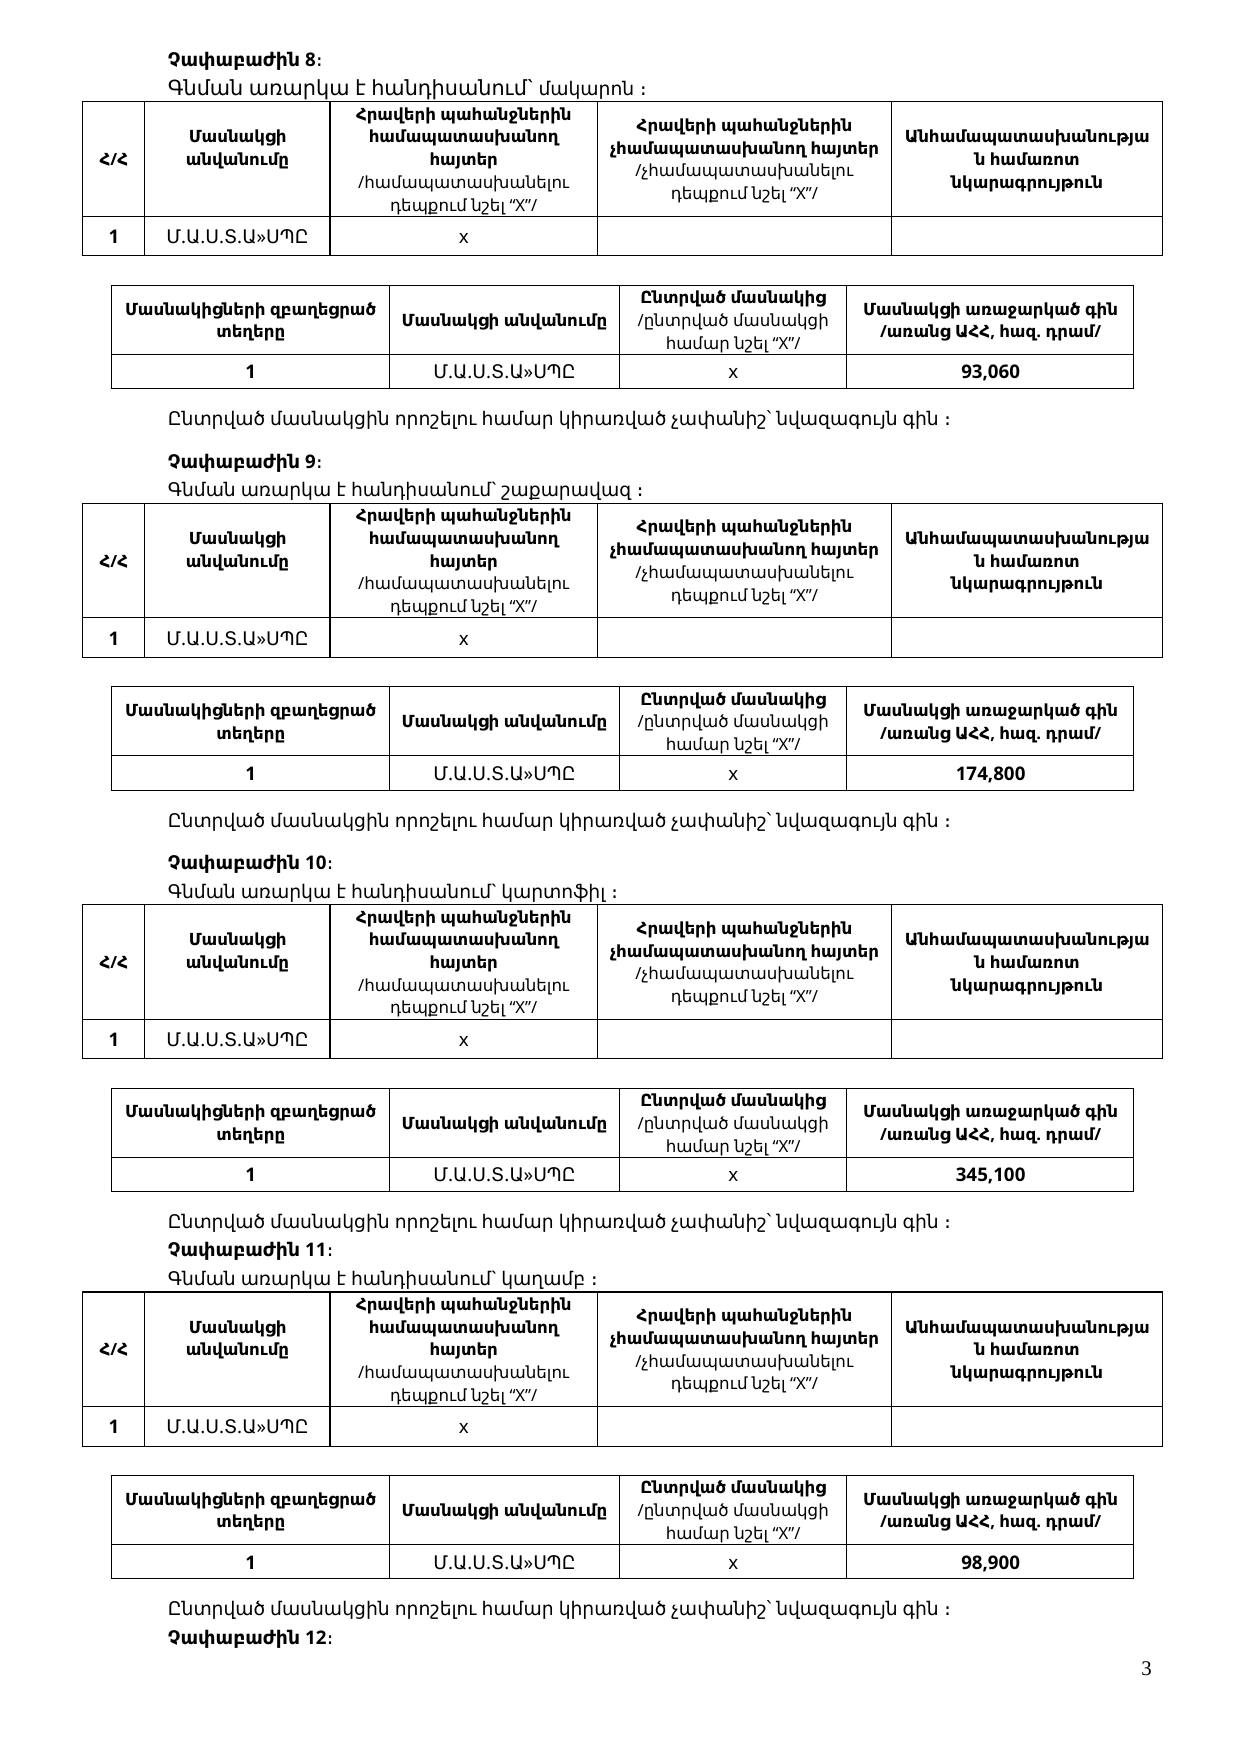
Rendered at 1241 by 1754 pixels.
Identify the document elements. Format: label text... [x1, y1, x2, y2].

table_header Անհամապատասխանության համառոտ նկարագրույթուն [892, 905, 1162, 1019]
table_header Մասնակցի անվանումը [390, 687, 619, 755]
table_header Մասնակցի առաջարկած գին /առանց ԱՀՀ, հազ. դրամ/ [847, 687, 1133, 755]
table_header Մասնակիցների զբաղեցրած տեղերը [112, 286, 389, 354]
text Ընտրված մասնակցին որոշելու համար կիրառված չափանիշ՝ նվազագույն գին ։ [94, 403, 1152, 432]
table_cell Մ.Ա.Ս.Տ.Ա»ՍՊԸ [145, 618, 329, 657]
table_header Հրավերի պահանջներին չհամապատասխանող հայտեր /չհամապատասխանելու դեպքում նշել “X”/ [598, 1293, 891, 1406]
table_header Մասնակցի անվանումը [390, 1089, 619, 1157]
table_cell Մ.Ա.Ս.Տ.Ա»ՍՊԸ [390, 1158, 619, 1191]
table_cell x [331, 217, 597, 255]
table_cell [892, 618, 1162, 657]
table_cell 93,060 [847, 355, 1133, 388]
table_header Հրավերի պահանջներին չհամապատասխանող հայտեր /չհամապատասխանելու դեպքում նշել “X”/ [598, 102, 891, 216]
table_cell [892, 217, 1162, 255]
table_header Հրավերի պահանջներին համապատասխանող հայտեր /համապատասխանելու դեպքում նշել “X”/ [331, 102, 597, 216]
table_cell [892, 1407, 1162, 1446]
table_header Հ/Հ [83, 905, 144, 1019]
table_cell x [331, 1020, 597, 1058]
table_cell 174,800 [847, 756, 1133, 789]
table_header Անհամապատասխանության համառոտ նկարագրույթուն [892, 102, 1162, 216]
text Գնման առարկա է հանդիսանում` մակարոն ։ [94, 73, 1152, 101]
table_cell Մ.Ա.Ս.Տ.Ա»ՍՊԸ [390, 1545, 619, 1578]
table_header Անհամապատասխանության համառոտ նկարագրույթուն [892, 1293, 1162, 1406]
table_cell x [620, 1545, 846, 1578]
text Գնման առարկա է հանդիսանում` կարտոֆիլ ։ [94, 876, 1152, 904]
table_header Հ/Հ [83, 504, 144, 617]
table_header Մասնակցի անվանումը [145, 504, 329, 617]
text Չափաբաժին 10։ [94, 847, 1152, 876]
table_cell 1 [112, 1158, 389, 1191]
table_header Հ/Հ [83, 102, 144, 216]
text Չափաբաժին 8։ [94, 44, 1152, 73]
table_header Հրավերի պահանջներին համապատասխանող հայտեր /համապատասխանելու դեպքում նշել “X”/ [331, 905, 597, 1019]
table_header Մասնակցի անվանումը [390, 286, 619, 354]
table_cell 345,100 [847, 1158, 1133, 1191]
table_header Մասնակցի առաջարկած գին /առանց ԱՀՀ, հազ. դրամ/ [847, 286, 1133, 354]
text Չափաբաժին 12։ [94, 1622, 1152, 1650]
text Չափաբաժին 9։ [94, 446, 1152, 474]
table_header Մասնակցի առաջարկած գին /առանց ԱՀՀ, հազ. դրամ/ [847, 1089, 1133, 1157]
table_cell x [620, 1158, 846, 1191]
table_cell 1 [112, 1545, 389, 1578]
table_header Ընտրված մասնակից /ընտրված մասնակցի համար նշել “X”/ [620, 1089, 846, 1157]
table_cell [892, 1020, 1162, 1058]
table_header Ընտրված մասնակից /ընտրված մասնակցի համար նշել “X”/ [620, 286, 846, 354]
table_header Մասնակիցների զբաղեցրած տեղերը [112, 1476, 389, 1544]
table_cell x [620, 355, 846, 388]
text Ընտրված մասնակցին որոշելու համար կիրառված չափանիշ՝ նվազագույն գին ։ [94, 805, 1152, 833]
table_cell 1 [112, 756, 389, 789]
table_cell [598, 217, 891, 255]
table_header Մասնակցի անվանումը [390, 1476, 619, 1544]
table_cell [598, 618, 891, 657]
table_cell x [331, 1407, 597, 1446]
table_cell 1 [83, 1020, 144, 1058]
table_cell Մ.Ա.Ս.Տ.Ա»ՍՊԸ [145, 1020, 329, 1058]
text Չափաբաժին 11։ [94, 1234, 1152, 1263]
table_cell 98,900 [847, 1545, 1133, 1578]
text Ընտրված մասնակցին որոշելու համար կիրառված չափանիշ՝ նվազագույն գին ։ [94, 1593, 1152, 1622]
table_cell 1 [83, 1407, 144, 1446]
table_header Հրավերի պահանջներին համապատասխանող հայտեր /համապատասխանելու դեպքում նշել “X”/ [331, 1293, 597, 1406]
text Գնման առարկա է հանդիսանում` շաքարավազ ։ [94, 474, 1152, 503]
table_cell x [620, 756, 846, 789]
table_cell 1 [83, 217, 144, 255]
table_header Հրավերի պահանջներին չհամապատասխանող հայտեր /չհամապատասխանելու դեպքում նշել “X”/ [598, 905, 891, 1019]
table_header Հրավերի պահանջներին չհամապատասխանող հայտեր /չհամապատասխանելու դեպքում նշել “X”/ [598, 504, 891, 617]
table_header Ընտրված մասնակից /ընտրված մասնակցի համար նշել “X”/ [620, 687, 846, 755]
table_cell Մ.Ա.Ս.Տ.Ա»ՍՊԸ [145, 217, 329, 255]
table_cell 1 [112, 355, 389, 388]
text Գնման առարկա է հանդիսանում` կաղամբ ։ [94, 1263, 1152, 1291]
table_cell [598, 1020, 891, 1058]
table_cell Մ.Ա.Ս.Տ.Ա»ՍՊԸ [390, 756, 619, 789]
table_header Մասնակիցների զբաղեցրած տեղերը [112, 687, 389, 755]
table_cell Մ.Ա.Ս.Տ.Ա»ՍՊԸ [145, 1407, 329, 1446]
table_cell x [331, 618, 597, 657]
table_header Մասնակիցների զբաղեցրած տեղերը [112, 1089, 389, 1157]
table_header Ընտրված մասնակից /ընտրված մասնակցի համար նշել “X”/ [620, 1476, 846, 1544]
table_header Մասնակցի անվանումը [145, 1293, 329, 1406]
table_header Հ/Հ [83, 1293, 144, 1406]
table_header Մասնակցի անվանումը [145, 102, 329, 216]
table_header Մասնակցի առաջարկած գին /առանց ԱՀՀ, հազ. դրամ/ [847, 1476, 1133, 1544]
table_header Մասնակցի անվանումը [145, 905, 329, 1019]
table_cell [598, 1407, 891, 1446]
text Ընտրված մասնակցին որոշելու համար կիրառված չափանիշ՝ նվազագույն գին ։ [94, 1206, 1152, 1234]
table_header Անհամապատասխանության համառոտ նկարագրույթուն [892, 504, 1162, 617]
table_header Հրավերի պահանջներին համապատասխանող հայտեր /համապատասխանելու դեպքում նշել “X”/ [331, 504, 597, 617]
table_cell 1 [83, 618, 144, 657]
table_cell Մ.Ա.Ս.Տ.Ա»ՍՊԸ [390, 355, 619, 388]
